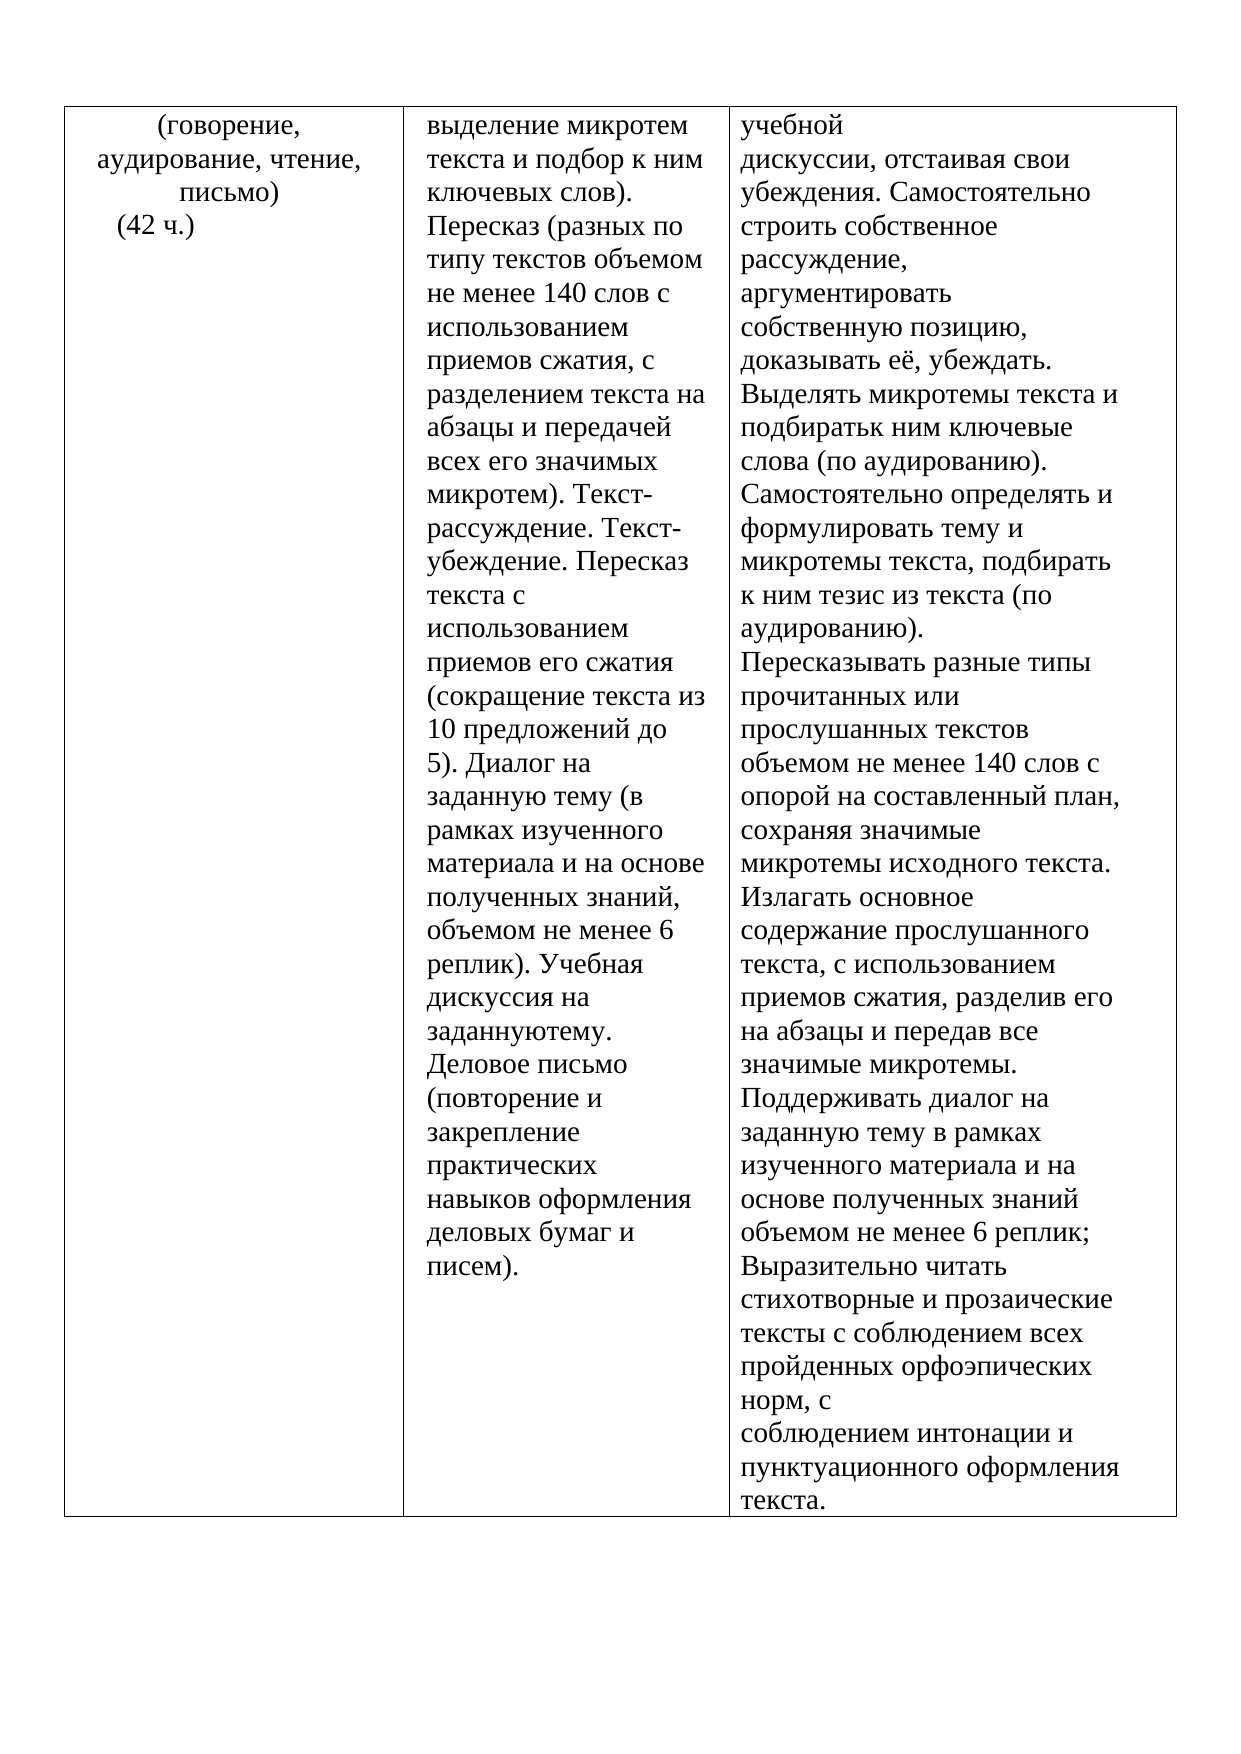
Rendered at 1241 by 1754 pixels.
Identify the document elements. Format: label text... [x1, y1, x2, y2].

table_header выделение микротем текста и подбор к ним ключевых слов). Пересказ (разных по типу текстов объемом не менее 140 слов с использованием приемов сжатия, с разделением текста на абзацы и передачей всех его значимых микротем). Текст- рассуждение. Текст- убеждение. Пересказ текста с использованием приемов его сжатия (сокращение текста из 10 предложений до 5). Диалог на заданную тему (в рамках изученного материала и на основе полученных знаний, объемом не менее 6 реплик). Учебная дискуссия на заданнуютему. Деловое письмо (повторение и закрепление практических навыков оформления деловых бумаг и писем). [404, 107, 729, 1516]
table_header (говорение, аудирование, чтение, письмо) (42 ч.) [65, 107, 403, 1516]
table_header учебной дискуссии, отстаивая свои убеждения. Самостоятельно строить собственное рассуждение, аргументировать собственную позицию, доказывать её, убеждать. Выделять микротемы текста и подбиратьк ним ключевые слова (по аудированию). Самостоятельно определять и формулировать тему и микротемы текста, подбирать к ним тезис из текста (по аудированию). Пересказывать разные типы прочитанных или прослушанных текстов объемом не менее 140 слов с опорой на составленный план, сохраняя значимые микротемы исходного текста. Излагать основное содержание прослушанного текста, с использованием приемов сжатия, разделив его на абзацы и передав все значимые микротемы. Поддерживать диалог на заданную тему в рамках изученного материала и на основе полученных знаний объемом не менее 6 реплик; Выразительно читать стихотворные и прозаические тексты с соблюдением всех пройденных орфоэпических норм, с соблюдением интонации и пунктуационного оформления текста. [730, 107, 1176, 1516]
